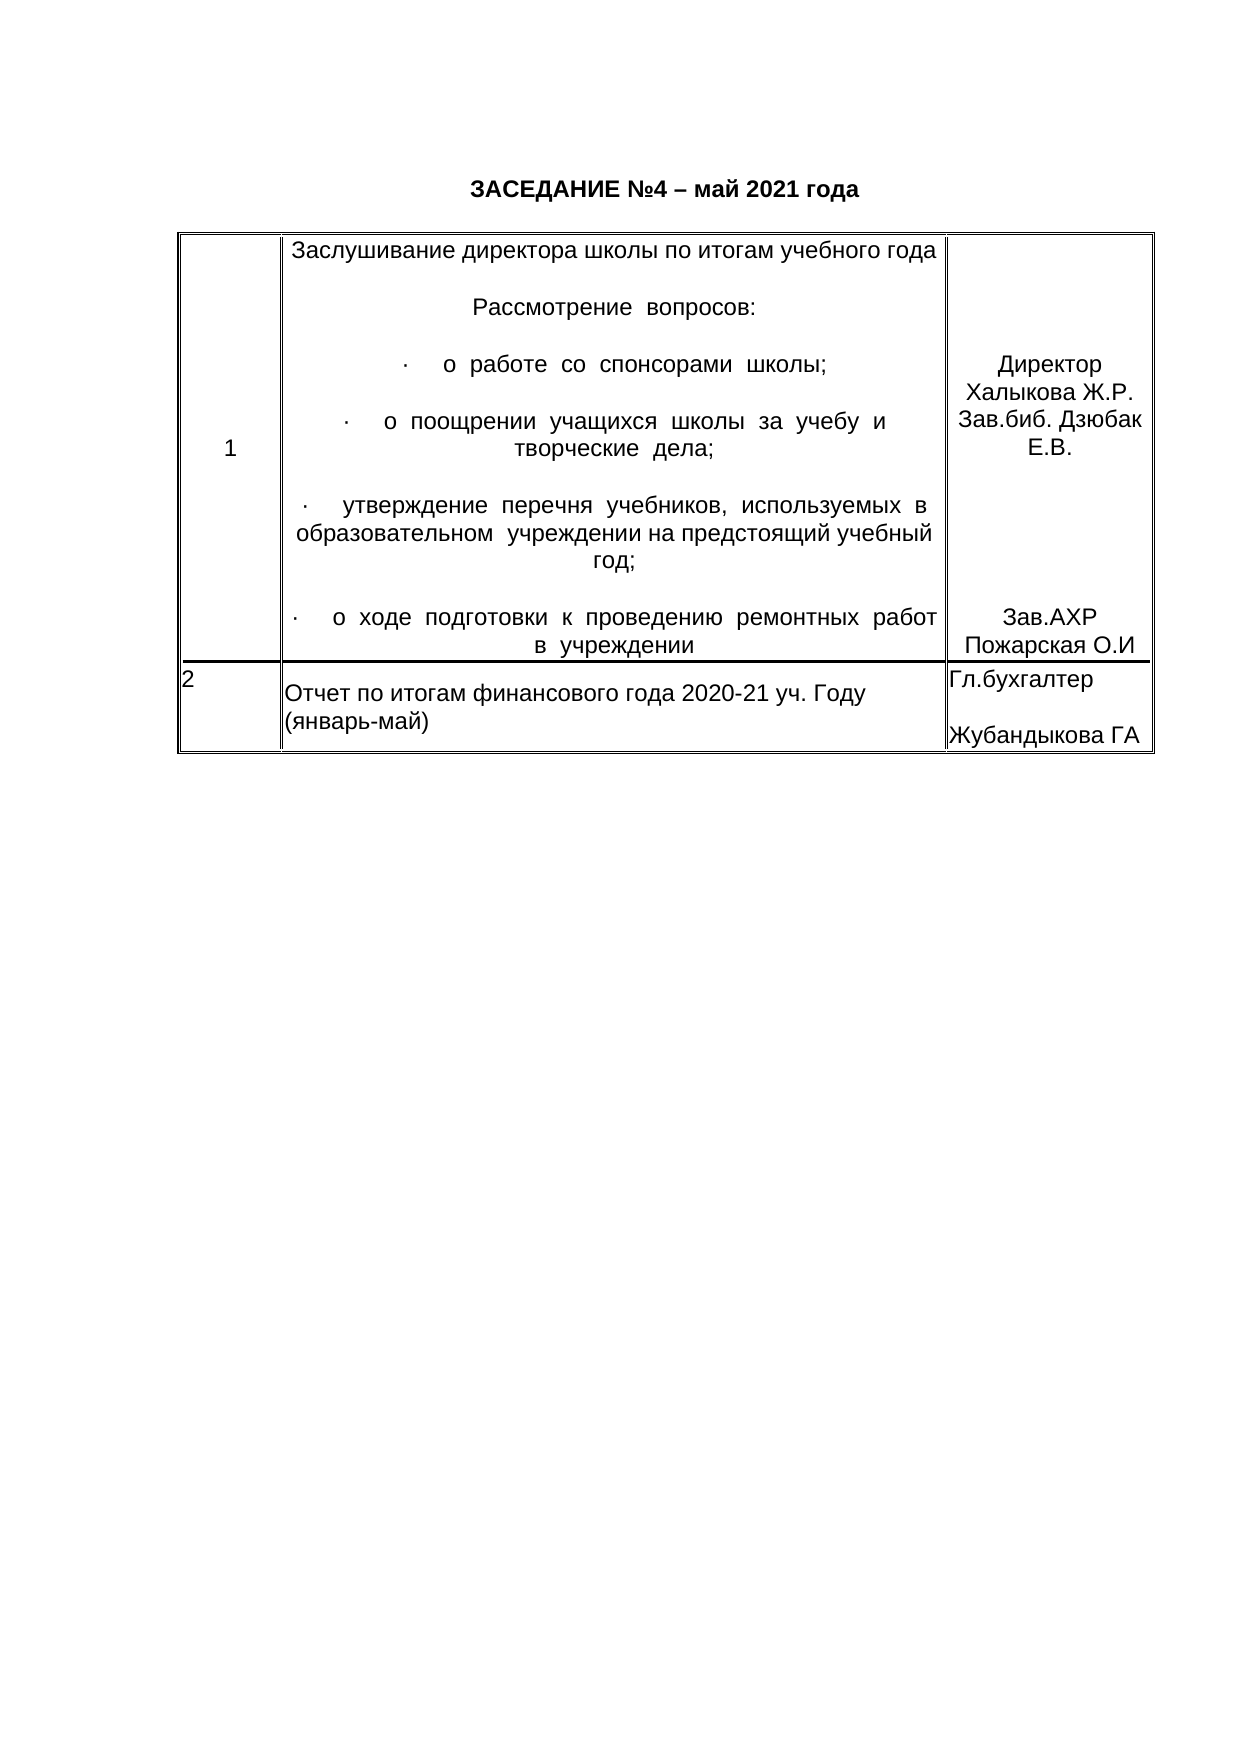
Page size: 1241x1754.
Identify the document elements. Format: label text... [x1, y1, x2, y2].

text ЗАСЕДАНИЕ №4 – май 2021 года [177, 175, 1152, 202]
table_header 1 [181, 235, 282, 660]
table_cell Гл.бухгалтер Жубандыкова ГА [946, 660, 1152, 751]
table_header Заслушивание директора школы по итогам учебного года Рассмотрение вопросов: · о работе со спонсорами школы; · о поощрении учащихся школы за учебу и творческие дела; · утверждение перечня учебников, используемых в образовательном учреждении на предстоящий учебный год; · о ходе подготовки к проведению ремонтных работ в учреждении [282, 235, 946, 660]
table_header Директор Халыкова Ж.Р. Зав.биб. Дзюбак Е.В. Зав.АХР Пожарская О.И [946, 235, 1152, 660]
table_cell Отчет по итогам финансового года 2020-21 уч. Году (январь-май) [282, 663, 946, 751]
table_cell 2 [181, 660, 282, 751]
